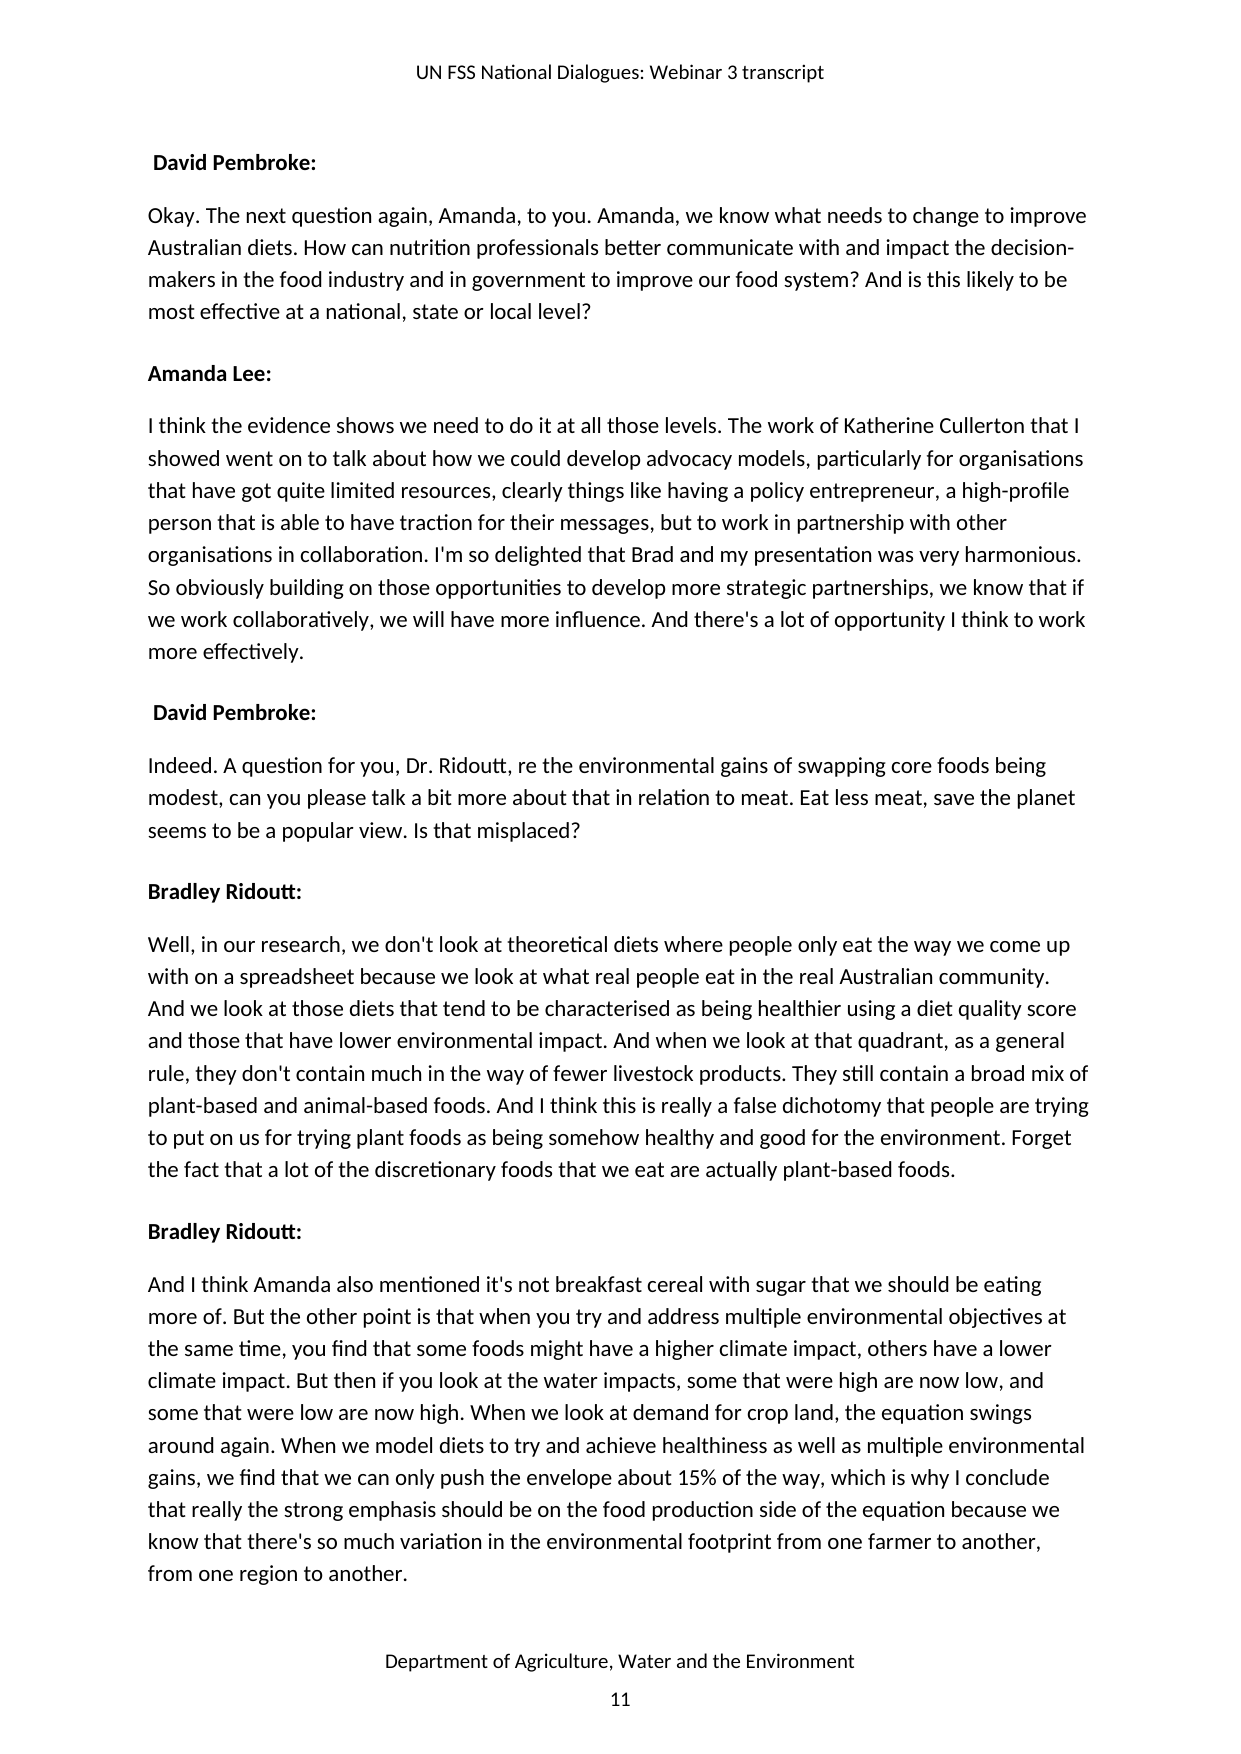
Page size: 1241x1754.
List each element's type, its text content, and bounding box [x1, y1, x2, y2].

text Indeed. A question for you, Dr. Ridoutt, re the environmental gains of swapping core foods being modest, can you please talk a bit more about that in relation to meat. Eat less meat, save the planet seems to be a popular view. Is that misplaced? [148, 751, 1092, 844]
text Well, in our research, we don't look at theoretical diets where people only eat the way we come up with on a spreadsheet because we look at what real people eat in the real Australian community. And we look at those diets that tend to be characterised as being healthier using a diet quality score and those that have lower environmental impact. And when we look at that quadrant, as a general rule, they don't contain much in the way of fewer livestock products. They still contain a broad mix of plant-based and animal-based foods. And I think this is really a false dichotomy that people are trying to put on us for trying plant foods as being somehow healthy and good for the environment. Forget the fact that a lot of the discretionary foods that we eat are actually plant-based foods. [148, 930, 1092, 1183]
text David Pembroke: [148, 698, 1092, 726]
text David Pembroke: [148, 148, 1092, 176]
text Okay. The next question again, Amanda, to you. Amanda, we know what needs to change to improve Australian diets. How can nutrition professionals better communicate with and impact the decision-makers in the food industry and in government to improve our food system? And is this likely to be most effective at a national, state or local level? [148, 201, 1092, 325]
text And I think Amanda also mentioned it's not breakfast cereal with sugar that we should be eating more of. But the other point is that when you try and address multiple environmental objectives at the same time, you find that some foods might have a higher climate impact, others have a lower climate impact. But then if you look at the water impacts, some that were high are now low, and some that were low are now high. When we look at demand for crop land, the equation swings around again. When we model diets to try and achieve healthiness as well as multiple environmental gains, we find that we can only push the envelope about 15% of the way, which is why I conclude that really the strong emphasis should be on the food production side of the equation because we know that there's so much variation in the environmental footprint from one farmer to another, from one region to another. [148, 1270, 1092, 1587]
text Bradley Ridoutt: [148, 1217, 1092, 1245]
text Amanda Lee: [148, 359, 1092, 387]
text I think the evidence shows we need to do it at all those levels. The work of Katherine Cullerton that I showed went on to talk about how we could develop advocacy models, particularly for organisations that have got quite limited resources, clearly things like having a policy entrepreneur, a high-profile person that is able to have traction for their messages, but to work in partnership with other organisations in collaboration. I'm so delighted that Brad and my presentation was very harmonious. So obviously building on those opportunities to develop more strategic partnerships, we know that if we work collaboratively, we will have more influence. And there's a lot of opportunity I think to work more effectively. [148, 412, 1092, 665]
text Bradley Ridoutt: [148, 877, 1092, 905]
